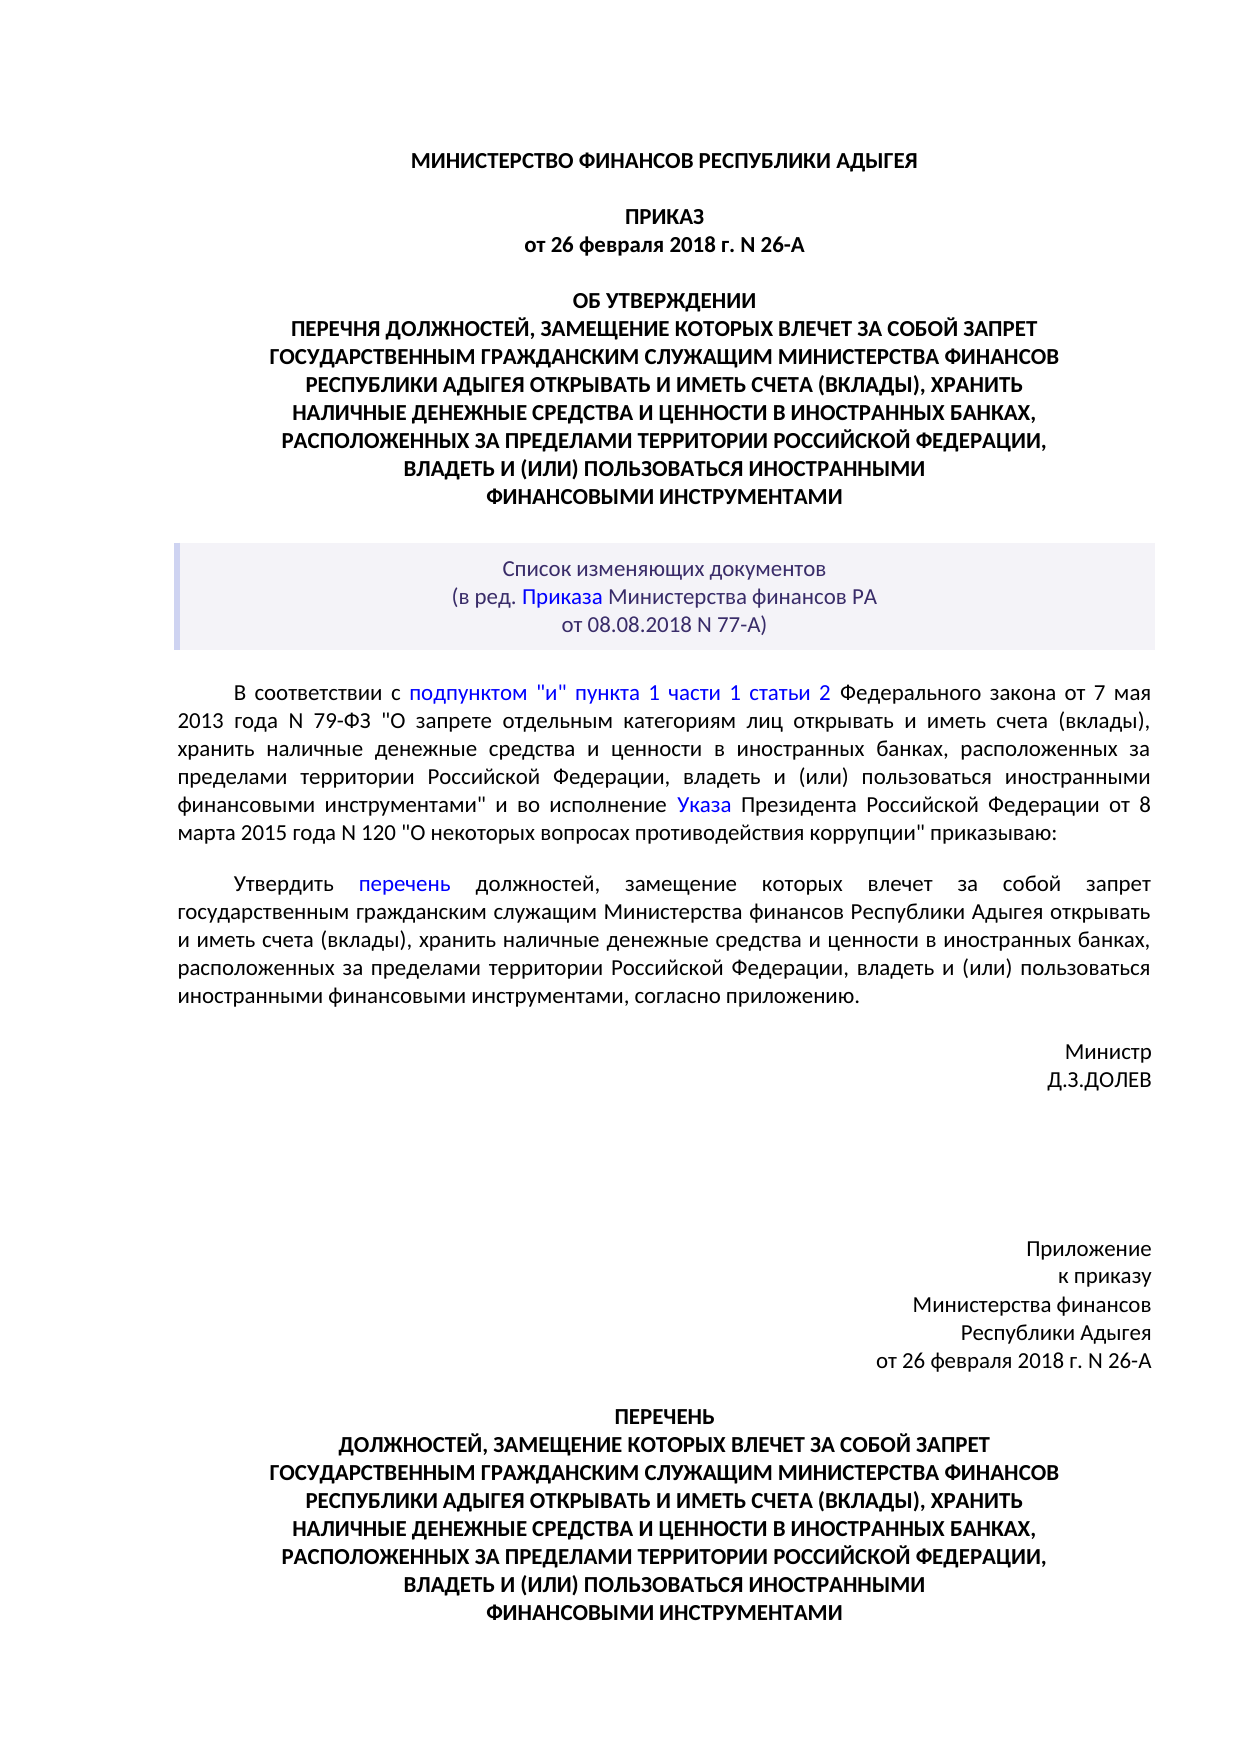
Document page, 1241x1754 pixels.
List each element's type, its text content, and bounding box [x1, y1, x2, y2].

title ВЛАДЕТЬ И (ИЛИ) ПОЛЬЗОВАТЬСЯ ИНОСТРАННЫМИ [177, 1570, 1152, 1598]
title ГОСУДАРСТВЕННЫМ ГРАЖДАНСКИМ СЛУЖАЩИМ МИНИСТЕРСТВА ФИНАНСОВ [177, 1458, 1152, 1486]
title ФИНАНСОВЫМИ ИНСТРУМЕНТАМИ [177, 1598, 1152, 1626]
text от 26 февраля 2018 г. N 26-А [177, 1346, 1152, 1374]
text Утвердить перечень должностей, замещение которых влечет за собой запрет государственным гражданским служащим Министерства финансов Республики Адыгея открывать и иметь счета (вклады), хранить наличные денежные средства и ценности в иностранных банках, расположенных за пределами территории Российской Федерации, владеть и (или) пользоваться иностранными финансовыми инструментами, согласно приложению. [177, 869, 1152, 1009]
title РАСПОЛОЖЕННЫХ ЗА ПРЕДЕЛАМИ ТЕРРИТОРИИ РОССИЙСКОЙ ФЕДЕРАЦИИ, [177, 1542, 1152, 1570]
title НАЛИЧНЫЕ ДЕНЕЖНЫЕ СРЕДСТВА И ЦЕННОСТИ В ИНОСТРАННЫХ БАНКАХ, [177, 1514, 1152, 1542]
text Республики Адыгея [177, 1318, 1152, 1346]
text Министерства финансов [177, 1290, 1152, 1318]
title ВЛАДЕТЬ И (ИЛИ) ПОЛЬЗОВАТЬСЯ ИНОСТРАННЫМИ [177, 454, 1152, 482]
title МИНИСТЕРСТВО ФИНАНСОВ РЕСПУБЛИКИ АДЫГЕЯ [177, 146, 1152, 174]
title ПЕРЕЧЕНЬ [177, 1402, 1152, 1430]
title ОБ УТВЕРЖДЕНИИ [177, 286, 1152, 314]
text к приказу [177, 1262, 1152, 1290]
table_header Список изменяющих документов (в ред. Приказа Министерства финансов РА от 08.08.2018 N 77-А) [180, 543, 1149, 650]
text Приложение [177, 1234, 1152, 1262]
text Д.З.ДОЛЕВ [177, 1066, 1152, 1093]
title от 26 февраля 2018 г. N 26-А [177, 230, 1152, 258]
title ФИНАНСОВЫМИ ИНСТРУМЕНТАМИ [177, 482, 1152, 510]
title РЕСПУБЛИКИ АДЫГЕЯ ОТКРЫВАТЬ И ИМЕТЬ СЧЕТА (ВКЛАДЫ), ХРАНИТЬ [177, 1486, 1152, 1514]
title ПЕРЕЧНЯ ДОЛЖНОСТЕЙ, ЗАМЕЩЕНИЕ КОТОРЫХ ВЛЕЧЕТ ЗА СОБОЙ ЗАПРЕТ [177, 314, 1152, 342]
title НАЛИЧНЫЕ ДЕНЕЖНЫЕ СРЕДСТВА И ЦЕННОСТИ В ИНОСТРАННЫХ БАНКАХ, [177, 398, 1152, 426]
text В соответствии с подпунктом "и" пункта 1 части 1 статьи 2 Федерального закона от 7 мая 2013 года N 79-ФЗ "О запрете отдельным категориям лиц открывать и иметь счета (вклады), хранить наличные денежные средства и ценности в иностранных банках, расположенных за пределами территории Российской Федерации, владеть и (или) пользоваться иностранными финансовыми инструментами" и во исполнение Указа Президента Российской Федерации от 8 марта 2015 года N 120 "О некоторых вопросах противодействия коррупции" приказываю: [177, 678, 1152, 846]
title РЕСПУБЛИКИ АДЫГЕЯ ОТКРЫВАТЬ И ИМЕТЬ СЧЕТА (ВКЛАДЫ), ХРАНИТЬ [177, 370, 1152, 398]
text Министр [177, 1037, 1152, 1066]
title ДОЛЖНОСТЕЙ, ЗАМЕЩЕНИЕ КОТОРЫХ ВЛЕЧЕТ ЗА СОБОЙ ЗАПРЕТ [177, 1430, 1152, 1458]
title ПРИКАЗ [177, 202, 1152, 230]
title РАСПОЛОЖЕННЫХ ЗА ПРЕДЕЛАМИ ТЕРРИТОРИИ РОССИЙСКОЙ ФЕДЕРАЦИИ, [177, 426, 1152, 454]
title ГОСУДАРСТВЕННЫМ ГРАЖДАНСКИМ СЛУЖАЩИМ МИНИСТЕРСТВА ФИНАНСОВ [177, 342, 1152, 370]
